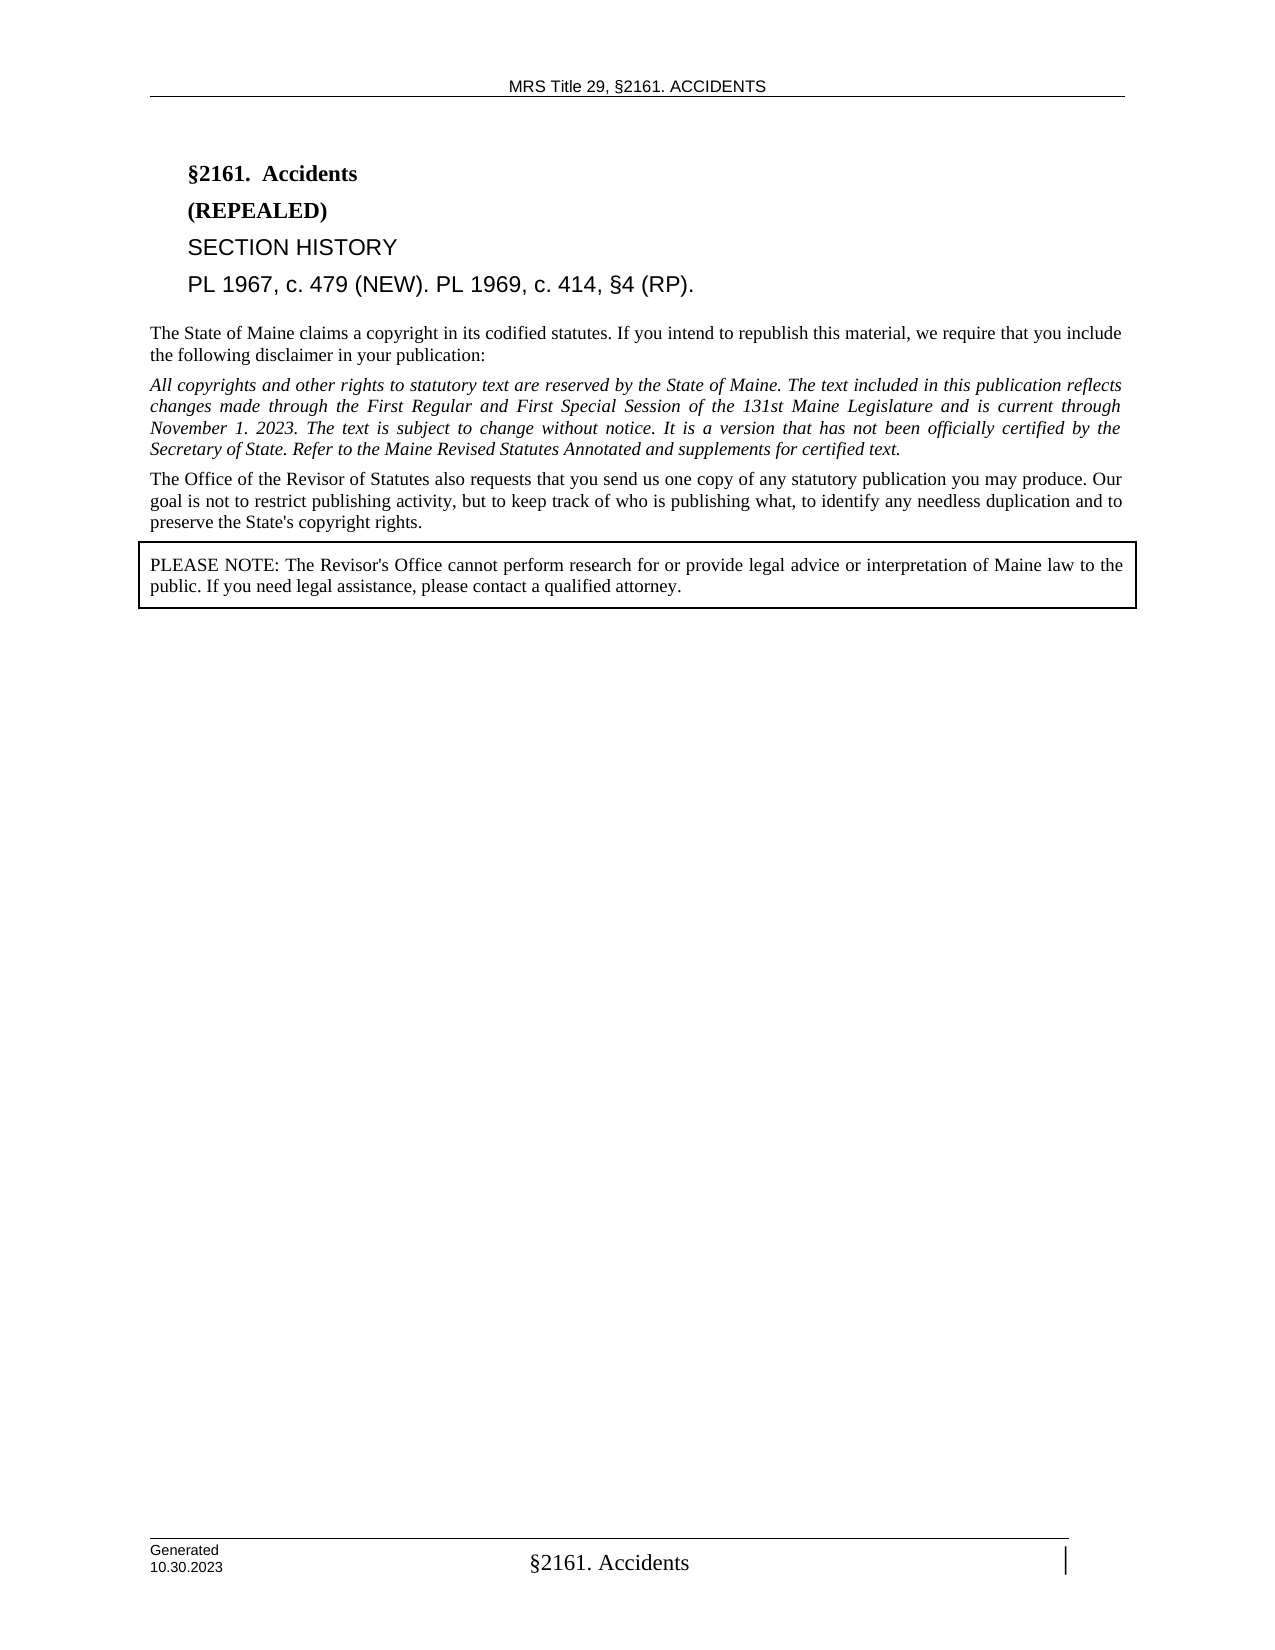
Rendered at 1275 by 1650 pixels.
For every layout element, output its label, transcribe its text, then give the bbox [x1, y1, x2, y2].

text The State of Maine claims a copyright in its codified statutes. If you intend to republish this material, we require that you include the following disclaimer in your publication: [150, 322, 1125, 365]
text The Office of the Revisor of Statutes also requests that you send us one copy of any statutory publication you may produce. Our goal is not to restrict publishing activity, but to keep track of who is publishing what, to identify any needless duplication and to preserve the State's copyright rights. [150, 468, 1125, 533]
text §2161. Accidents [187, 160, 1125, 187]
text SECTION HISTORY [187, 234, 1125, 260]
text (REPEALED) [187, 197, 1125, 223]
text PLEASE NOTE: The Revisor's Office cannot perform research for or provide legal advice or interpretation of Maine law to the public. If you need legal assistance, please contact a qualified attorney. [140, 543, 1135, 607]
text PL 1967, c. 479 (NEW). PL 1969, c. 414, §4 (RP). [187, 271, 1125, 297]
text All copyrights and other rights to statutory text are reserved by the State of Maine. The text included in this publication reflects changes made through the First Regular and First Special Session of the 131st Maine Legislature and is current through November 1. 2023 . The text is subject to change without notice. It is a version that has not been officially certified by the Secretary of State. Refer to the Maine Revised Statutes Annotated and supplements for certified text. [150, 373, 1125, 460]
